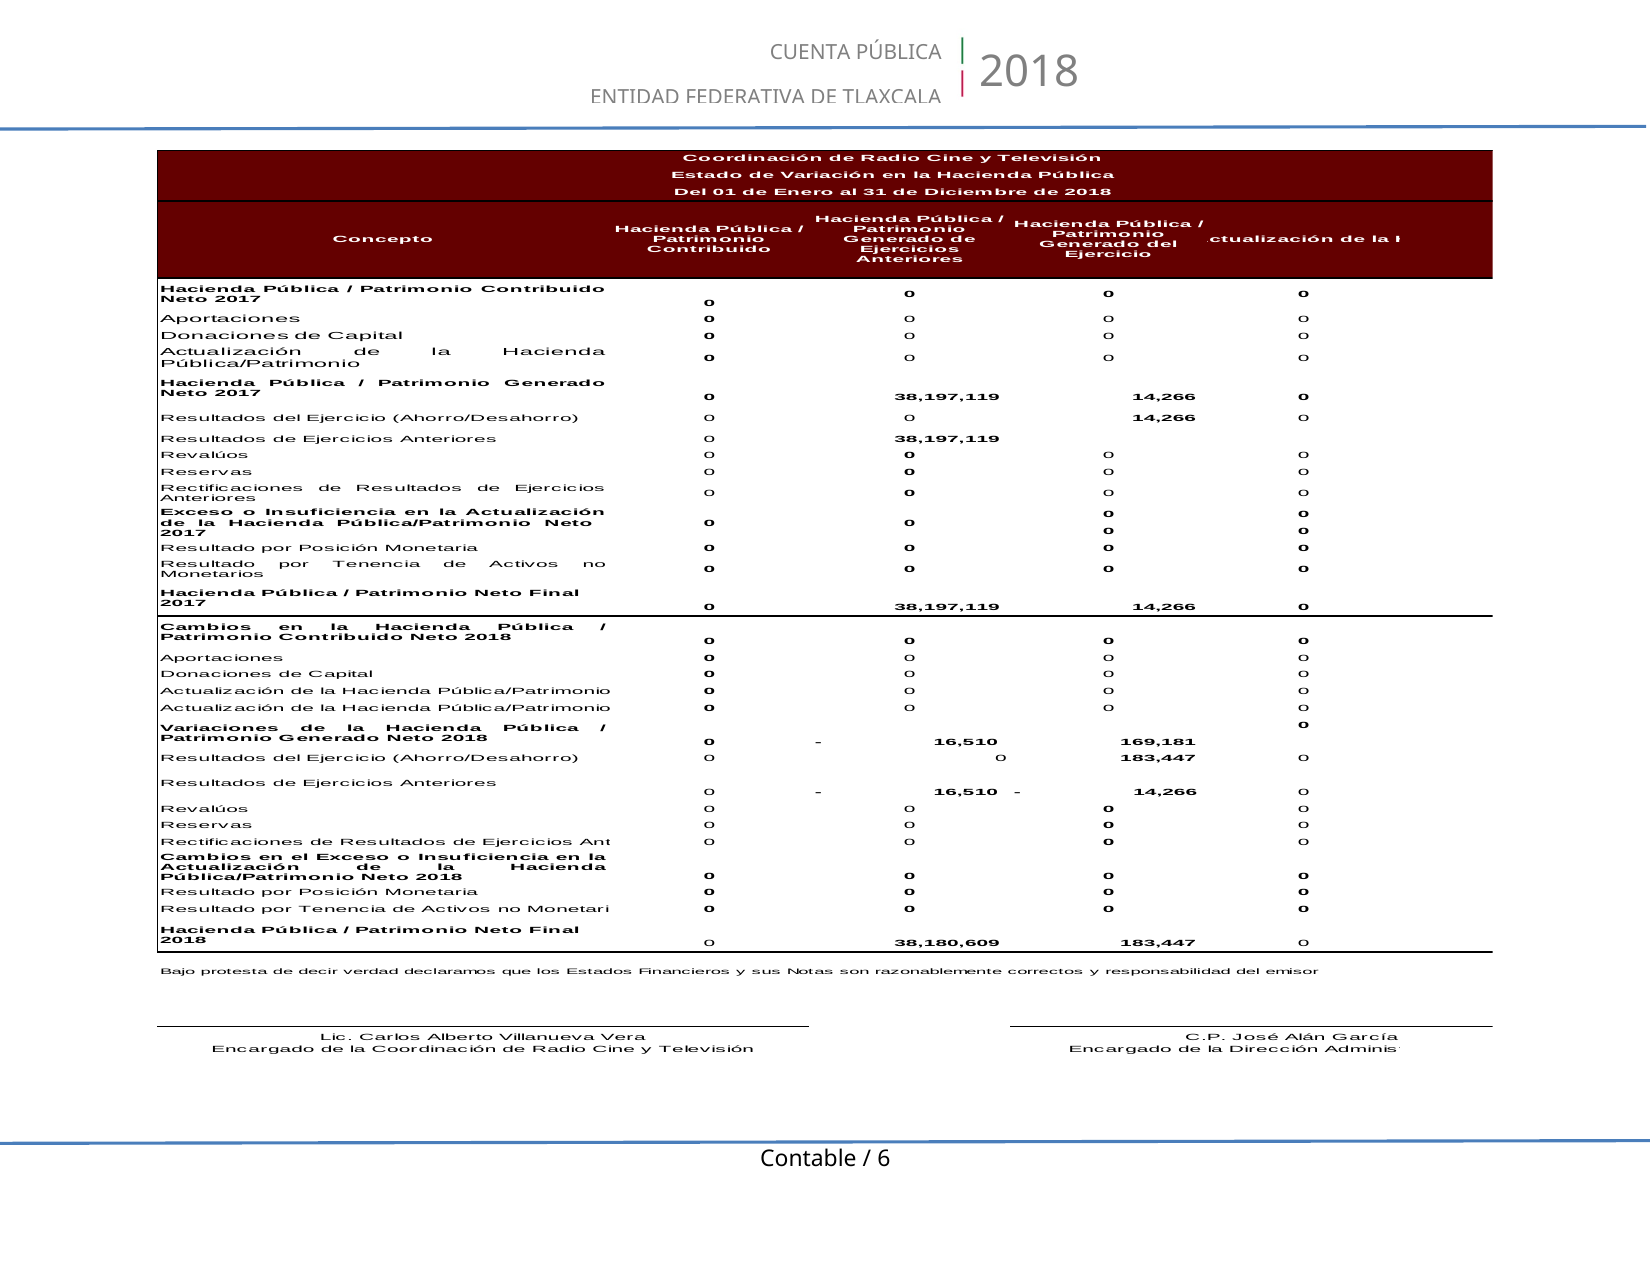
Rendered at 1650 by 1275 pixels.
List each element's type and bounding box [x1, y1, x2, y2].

picture [956, 28, 974, 100]
